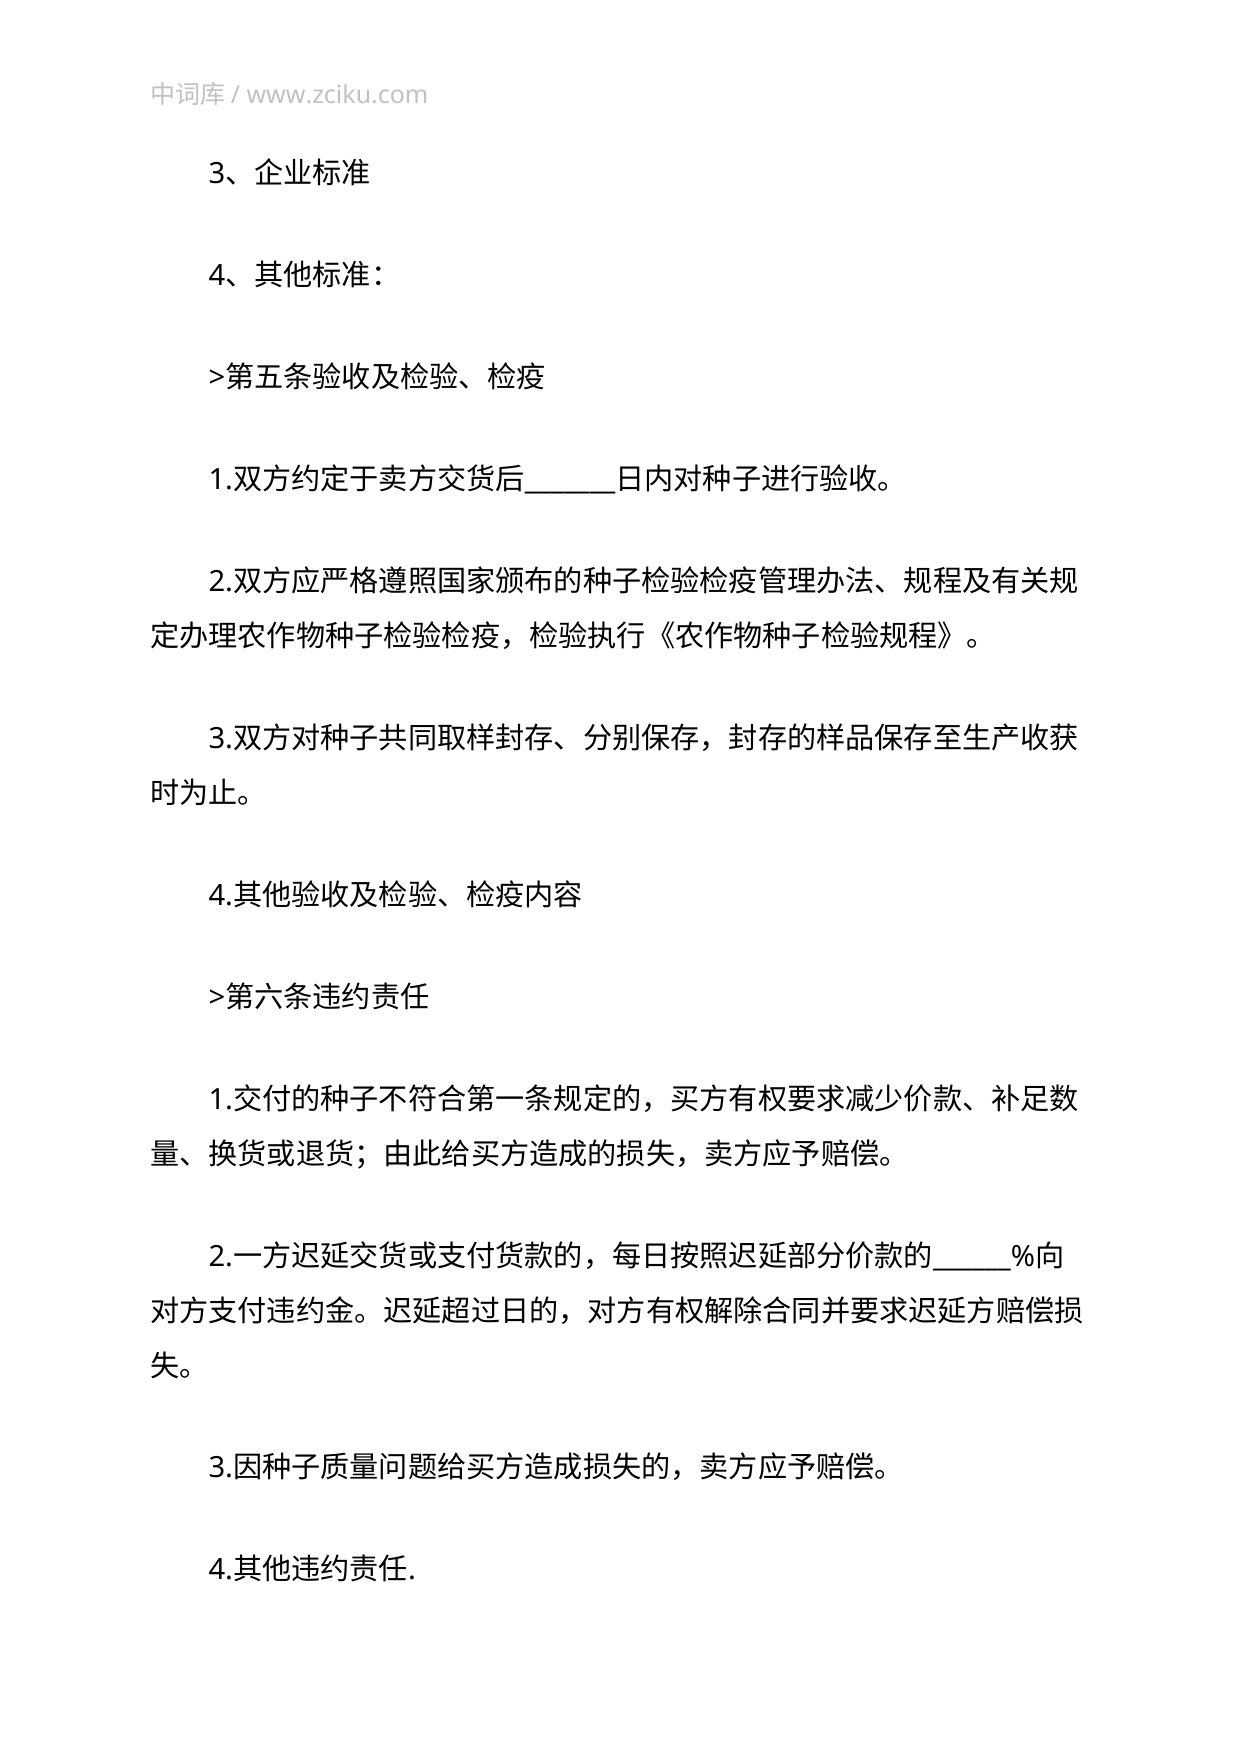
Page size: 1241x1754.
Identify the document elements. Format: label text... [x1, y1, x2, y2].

text >第五条验收及检验、检疫 [150, 354, 1090, 396]
text 3.因种子质量问题给买方造成损失的，卖方应予赔偿。 [150, 1444, 1090, 1486]
text 4.其他违约责任. [150, 1546, 1090, 1588]
text 3.双方对种子共同取样封存、分别保存，封存的样品保存至生产收获时为止。 [150, 715, 1090, 812]
text 4.其他验收及检验、检疫内容 [150, 871, 1090, 914]
text 3、企业标准 [150, 150, 1090, 192]
text 1.双方约定于卖方交货后_______日内对种子进行验收。 [150, 456, 1090, 498]
text >第六条违约责任 [150, 973, 1090, 1016]
text 2.一方迟延交货或支付货款的，每日按照迟延部分价款的______%向对方支付违约金。迟延超过日的，对方有权解除合同并要求迟延方赔偿损失。 [150, 1232, 1090, 1384]
text 1.交付的种子不符合第一条规定的，买方有权要求减少价款、补足数量、换货或退货；由此给买方造成的损失，卖方应予赔偿。 [150, 1075, 1090, 1173]
text 4、其他标准： [150, 252, 1090, 294]
text 2.双方应严格遵照国家颁布的种子检验检疫管理办法、规程及有关规定办理农作物种子检验检疫，检验执行《农作物种子检验规程》。 [150, 558, 1090, 655]
